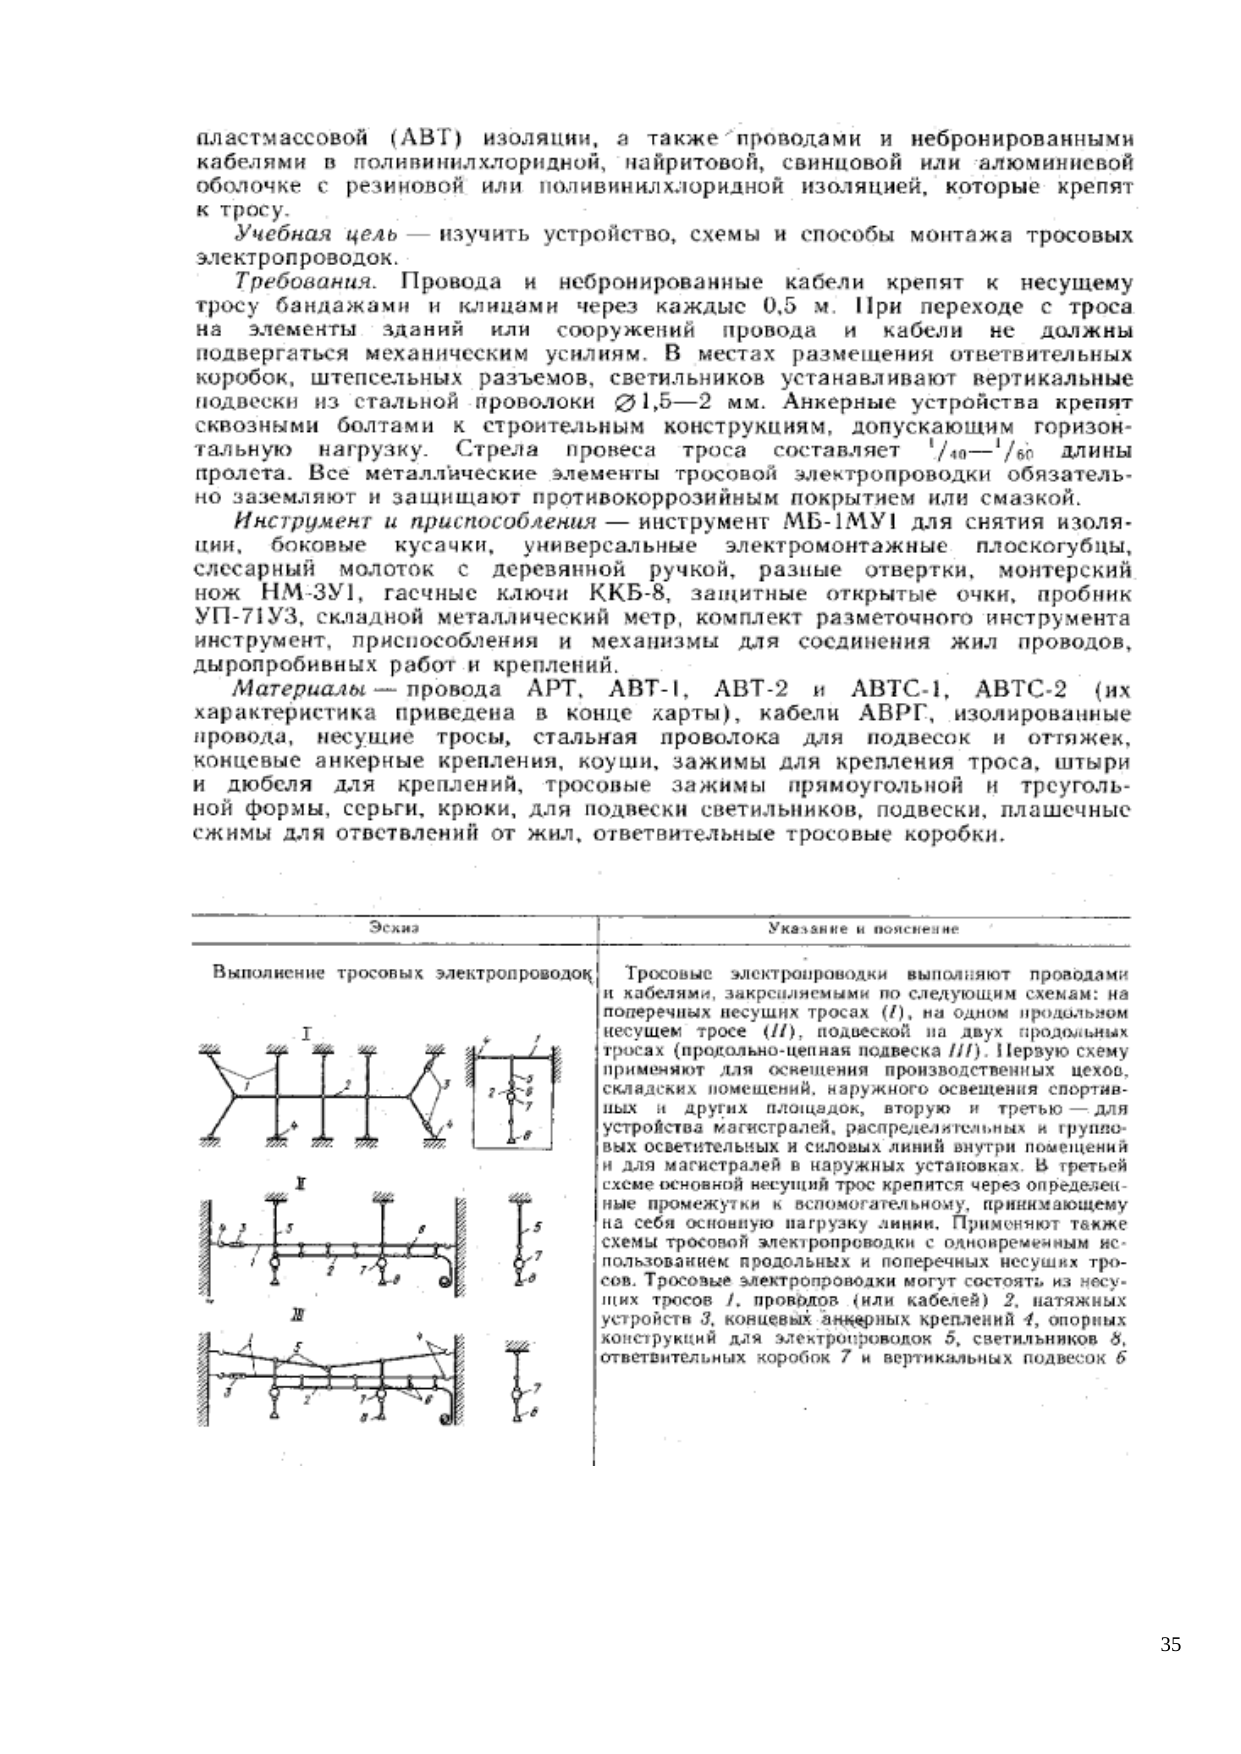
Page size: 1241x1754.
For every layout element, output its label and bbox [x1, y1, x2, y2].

picture [177, 122, 1147, 1466]
